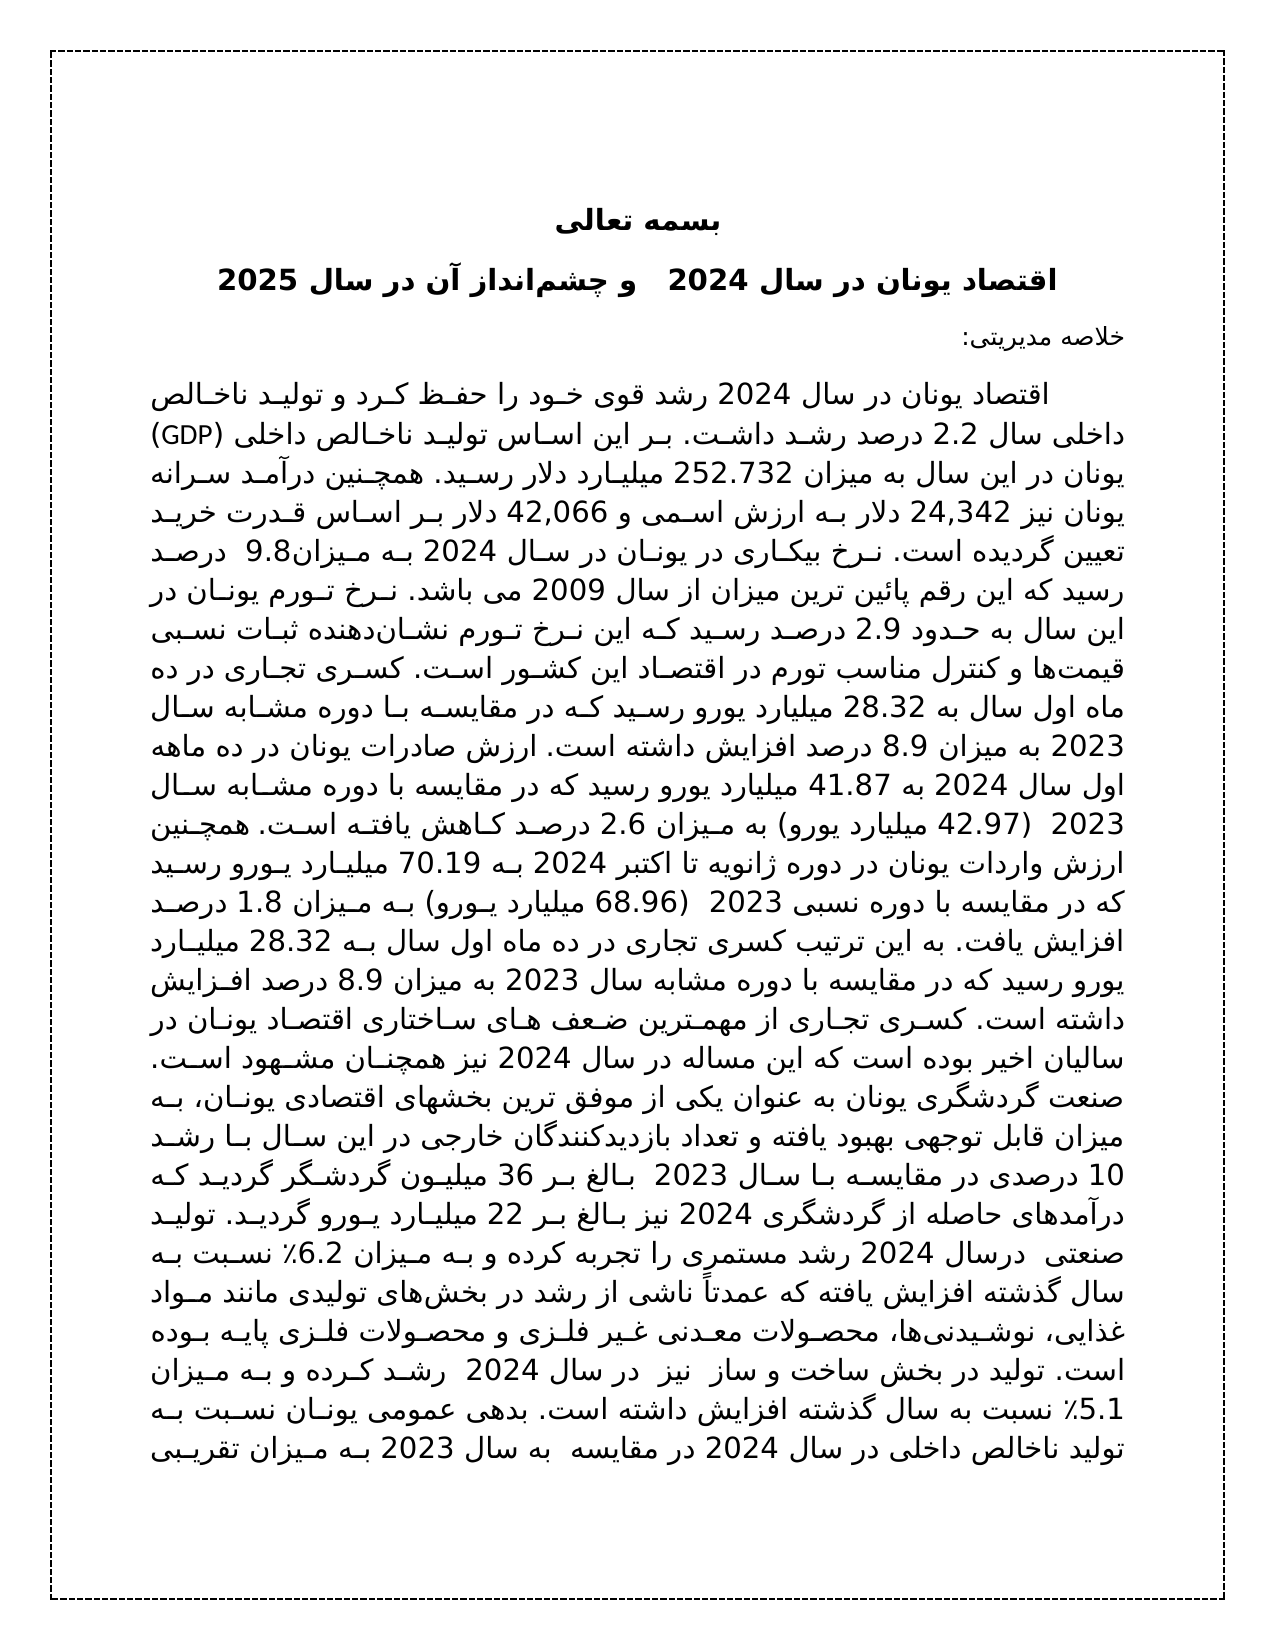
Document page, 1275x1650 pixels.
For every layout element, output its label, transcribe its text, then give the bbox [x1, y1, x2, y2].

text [150, 377, 1125, 1465]
text بسمه تعالی [150, 203, 1125, 237]
text اقتصاد یونان در سال 2024 و چشم‌انداز آن در سال 2025 [150, 263, 1125, 297]
text خلاصه مدیریتی: [150, 323, 1125, 352]
